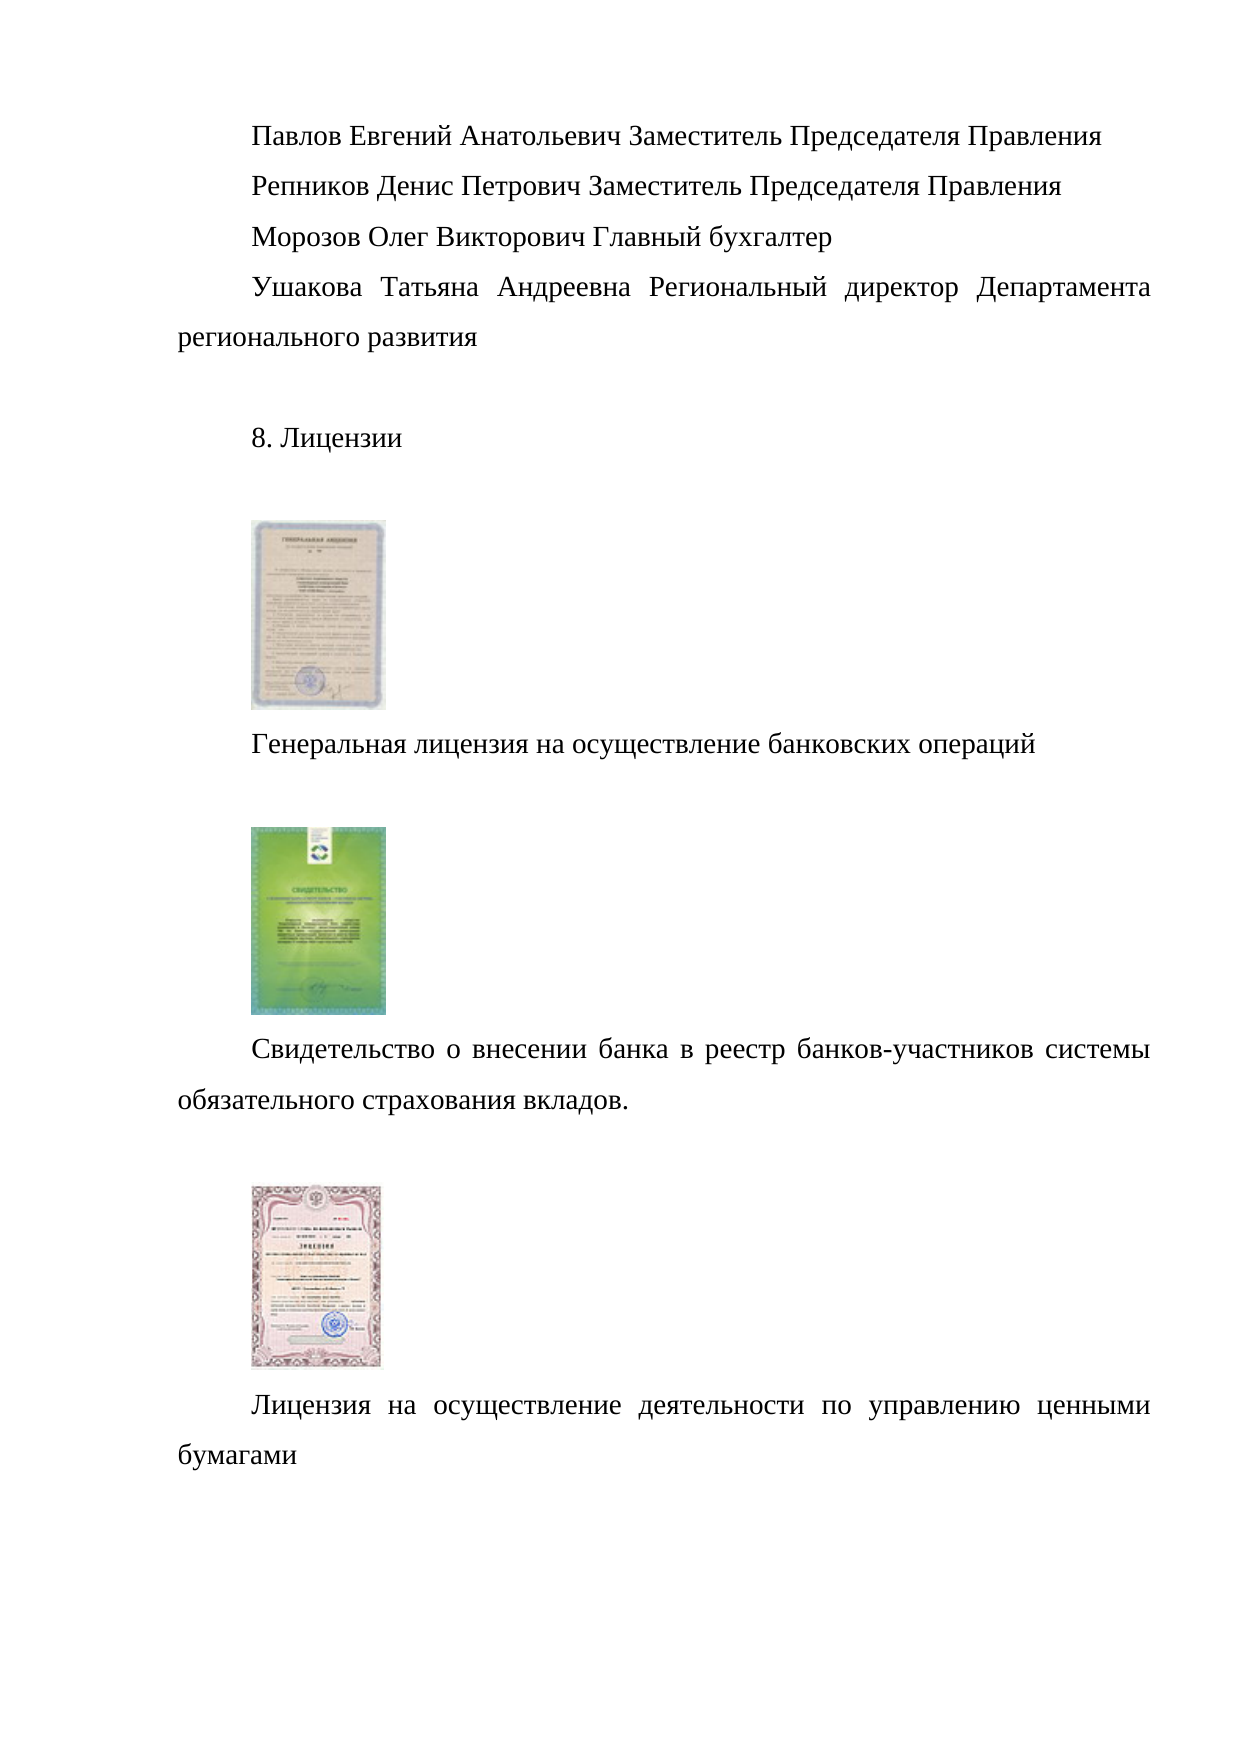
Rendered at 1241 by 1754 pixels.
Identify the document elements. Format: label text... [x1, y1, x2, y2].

picture [251, 520, 386, 710]
picture [251, 827, 386, 1015]
text Генеральная лицензия на осуществление банковских операций [177, 727, 1152, 760]
text Лицензия на осуществление деятельности по управлению ценными бумагами [177, 1387, 1152, 1471]
text 8. Лицензии [177, 420, 1152, 453]
text Свидетельство о внесении банка в реестр банков-участников системы обязательного страхования вкладов. [177, 1032, 1152, 1115]
text Ушакова Татьяна Андреевна Региональный директор Департамента регионального развития [177, 269, 1152, 353]
text Павлов Евгений Анатольевич Заместитель Председателя Правления [177, 118, 1152, 152]
text Морозов Олег Викторович Главный бухгалтер [177, 219, 1152, 252]
text Репников Денис Петрович Заместитель Председателя Правления [177, 168, 1152, 202]
picture [251, 1182, 384, 1370]
